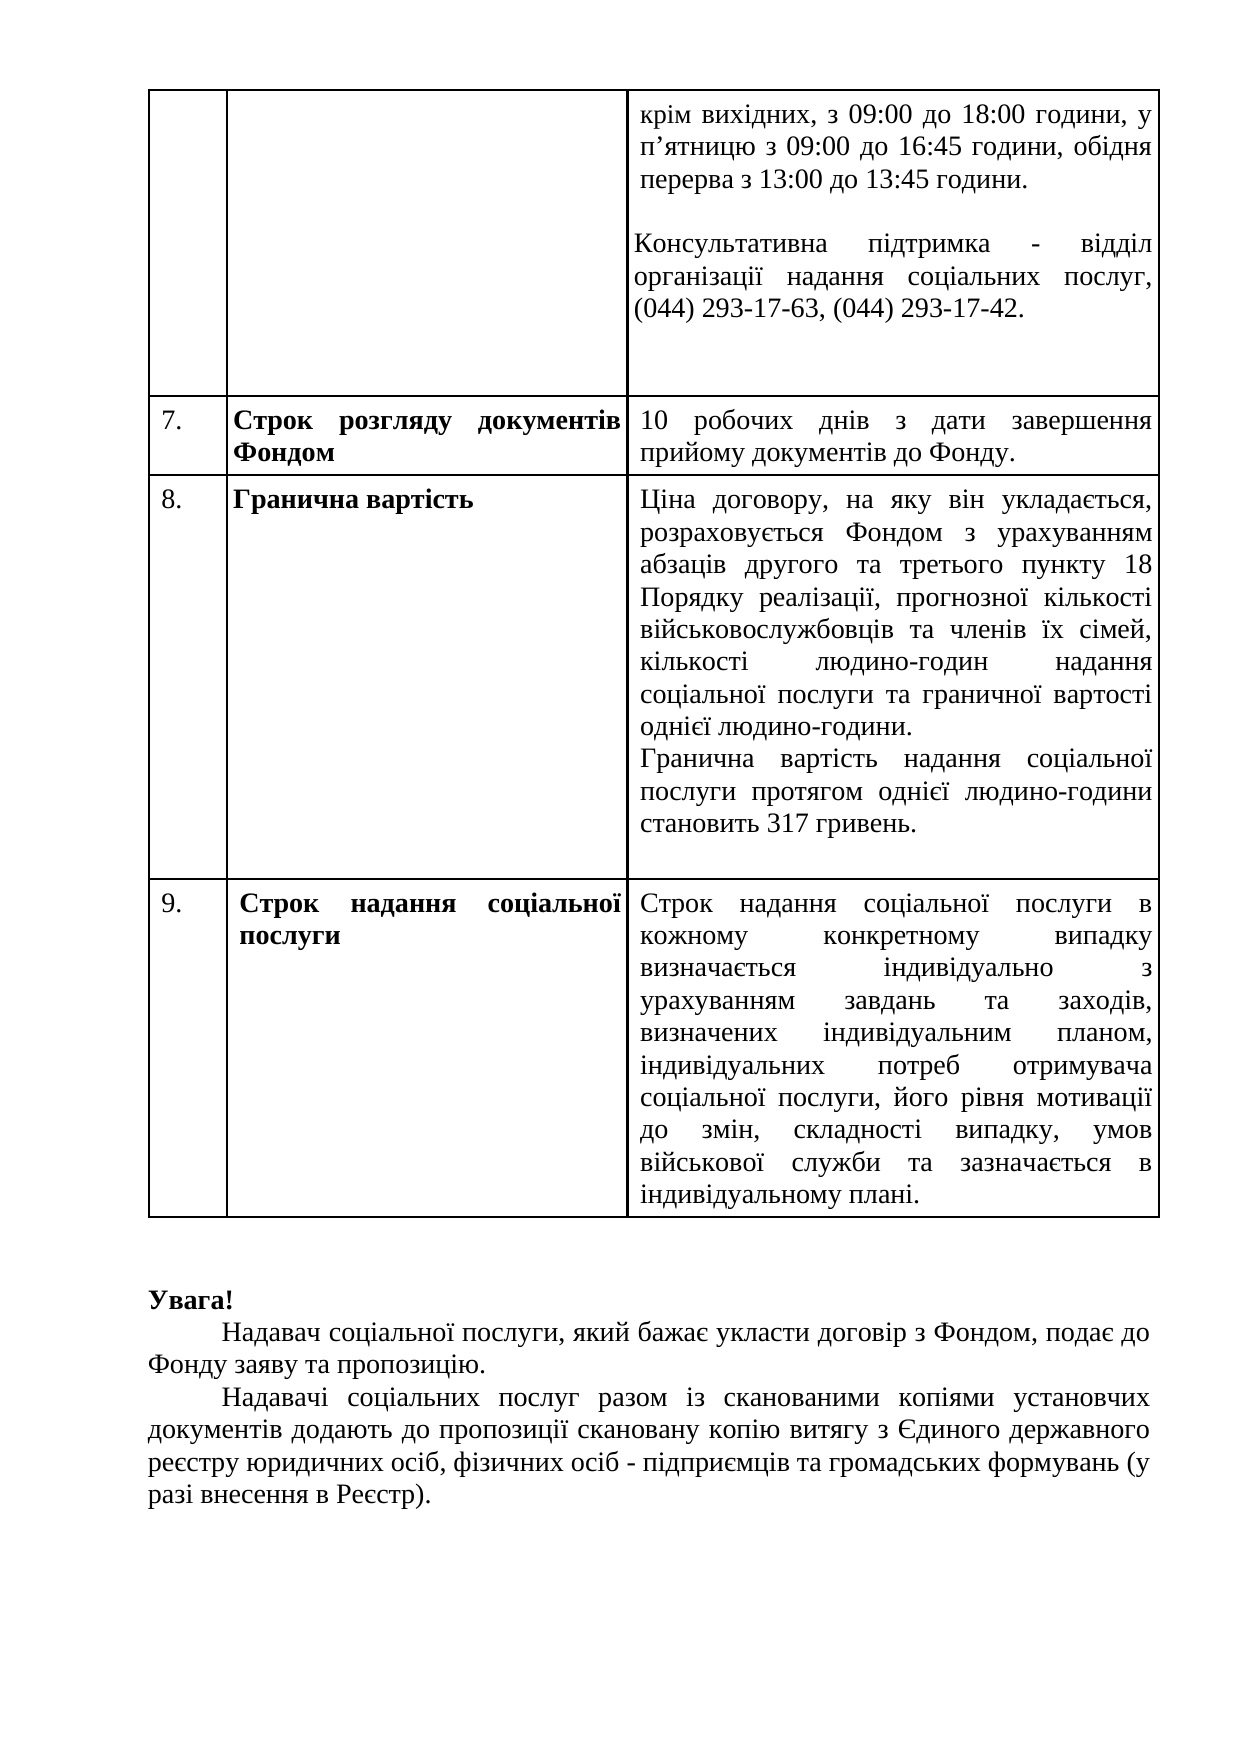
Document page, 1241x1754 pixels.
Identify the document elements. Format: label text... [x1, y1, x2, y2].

table_cell 10 робочих днів з дати завершення прийому документів до Фонду. [629, 397, 1158, 474]
text Надавачі соціальних послуг разом із сканованими копіями установчих документів додають до пропозиції скановану копію витягу з Єдиного державного реєстру юридичних осіб, фізичних осіб - підприємців та громадських формувань (у разі внесення в Реєстр). [148, 1380, 1152, 1509]
table_cell Строк розгляду документів Фондом [228, 397, 626, 474]
table_cell Гранична вартість [228, 476, 626, 877]
table_cell 8. [150, 476, 226, 877]
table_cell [228, 91, 626, 395]
text Надавач соціальної послуги, який бажає укласти договір з Фондом, подає до Фонду заяву та пропозицію. [148, 1315, 1152, 1380]
table_cell Строк надання соціальної послуги в кожному конкретному випадку визначається індивідуально з урахуванням завдань та заходів, визначених індивідуальним планом, індивідуальних потреб отримувача соціальної послуги, його рівня мотивації до змін, складності випадку, умов військової служби та зазначається в індивідуальному плані. [629, 880, 1158, 1216]
table_cell Ціна договору, на яку він укладається, розраховується Фондом з урахуванням абзаців другого та третього пункту 18 Порядку реалізації, прогнозної кількості військовослужбовців та членів їх сімей, кількості людино-годин надання соціальної послуги та граничної вартості однієї людино-години. Гранична вартість надання соціальної послуги протягом однієї людино-години становить 317 гривень. [629, 476, 1158, 877]
table_cell 9. [150, 880, 226, 1216]
text Увага! [148, 1283, 1152, 1315]
table_cell Строк надання соціальної послуги [228, 880, 626, 1216]
table_cell 7. [150, 397, 226, 474]
table_cell 6. [150, 91, 226, 395]
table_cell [629, 91, 1158, 395]
